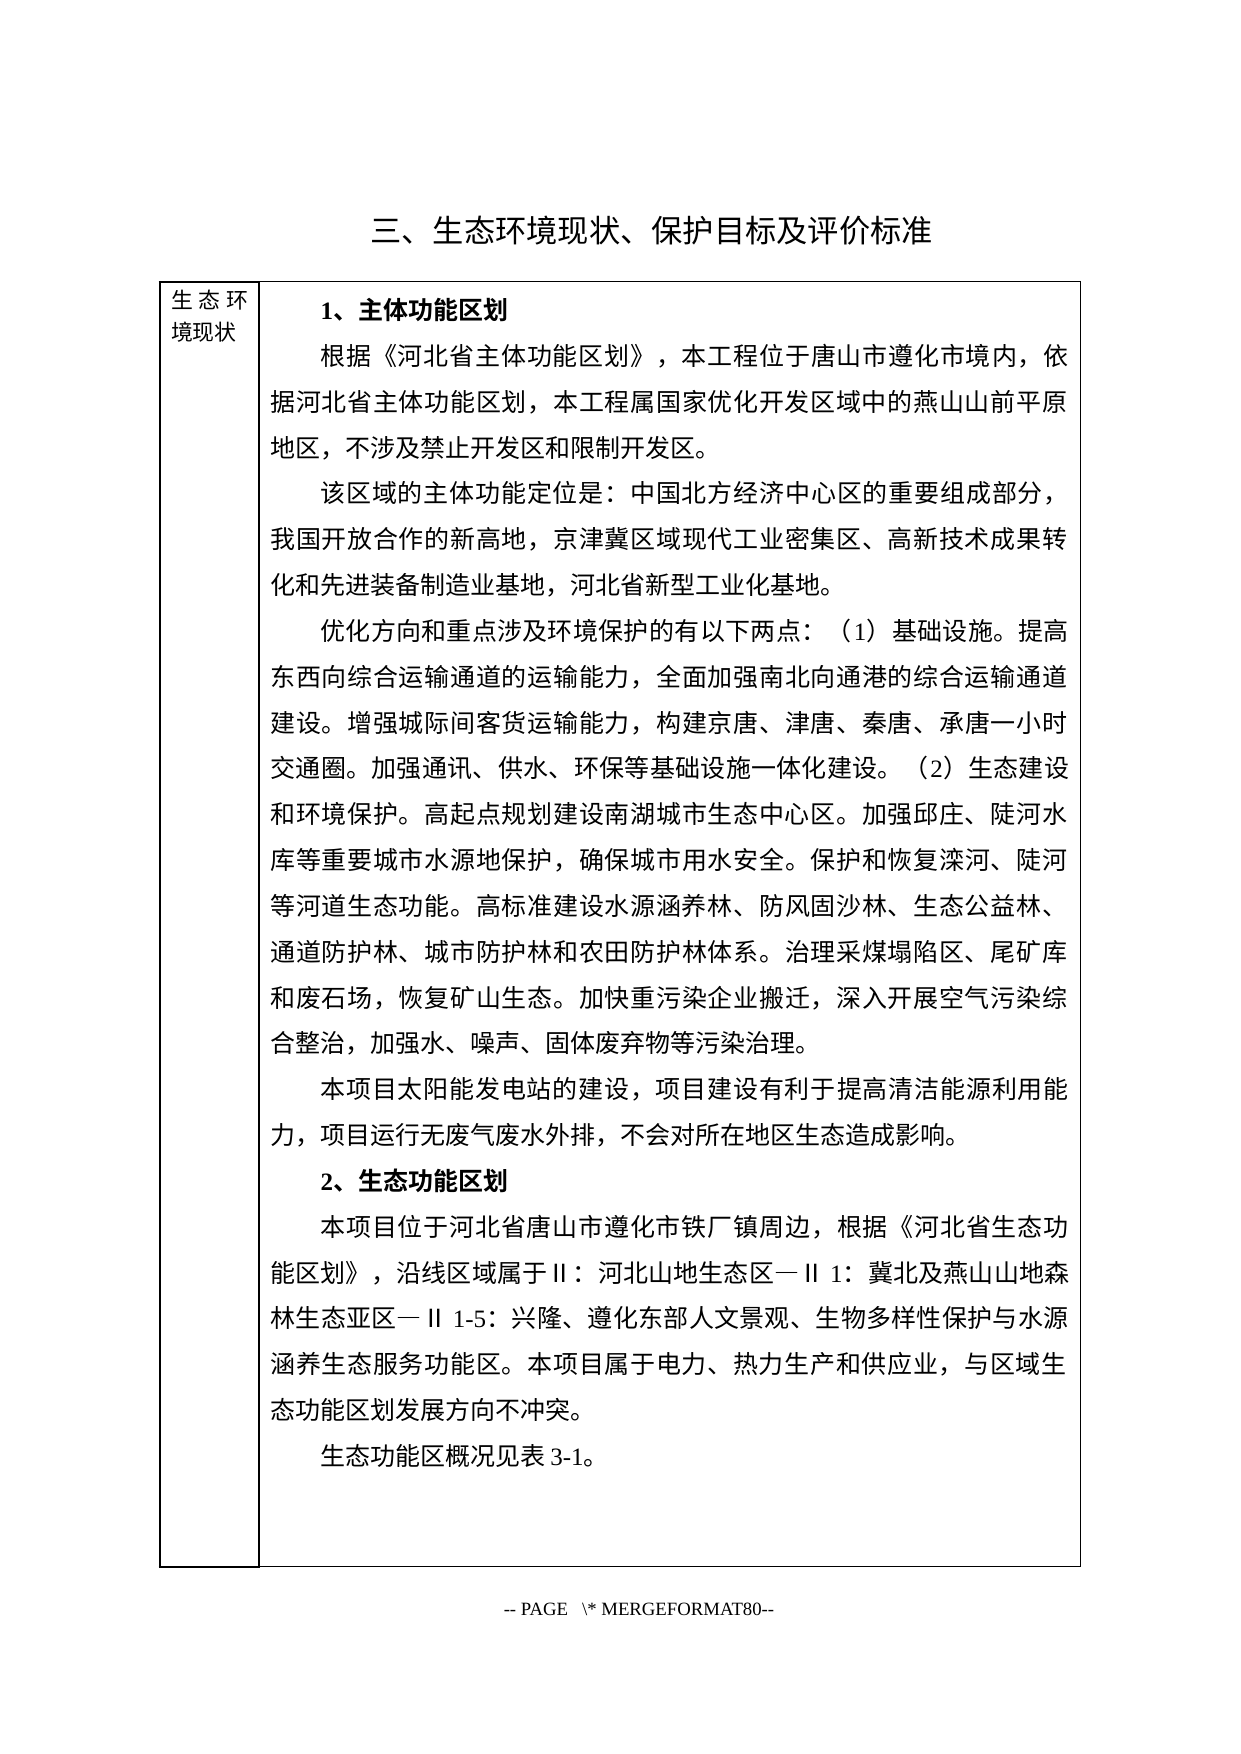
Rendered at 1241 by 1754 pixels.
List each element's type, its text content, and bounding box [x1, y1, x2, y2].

text 三、生态环境现状、保护目标及评价标准 [159, 206, 1081, 252]
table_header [260, 282, 1080, 1566]
table_header 生态环境现状 [161, 283, 258, 1566]
